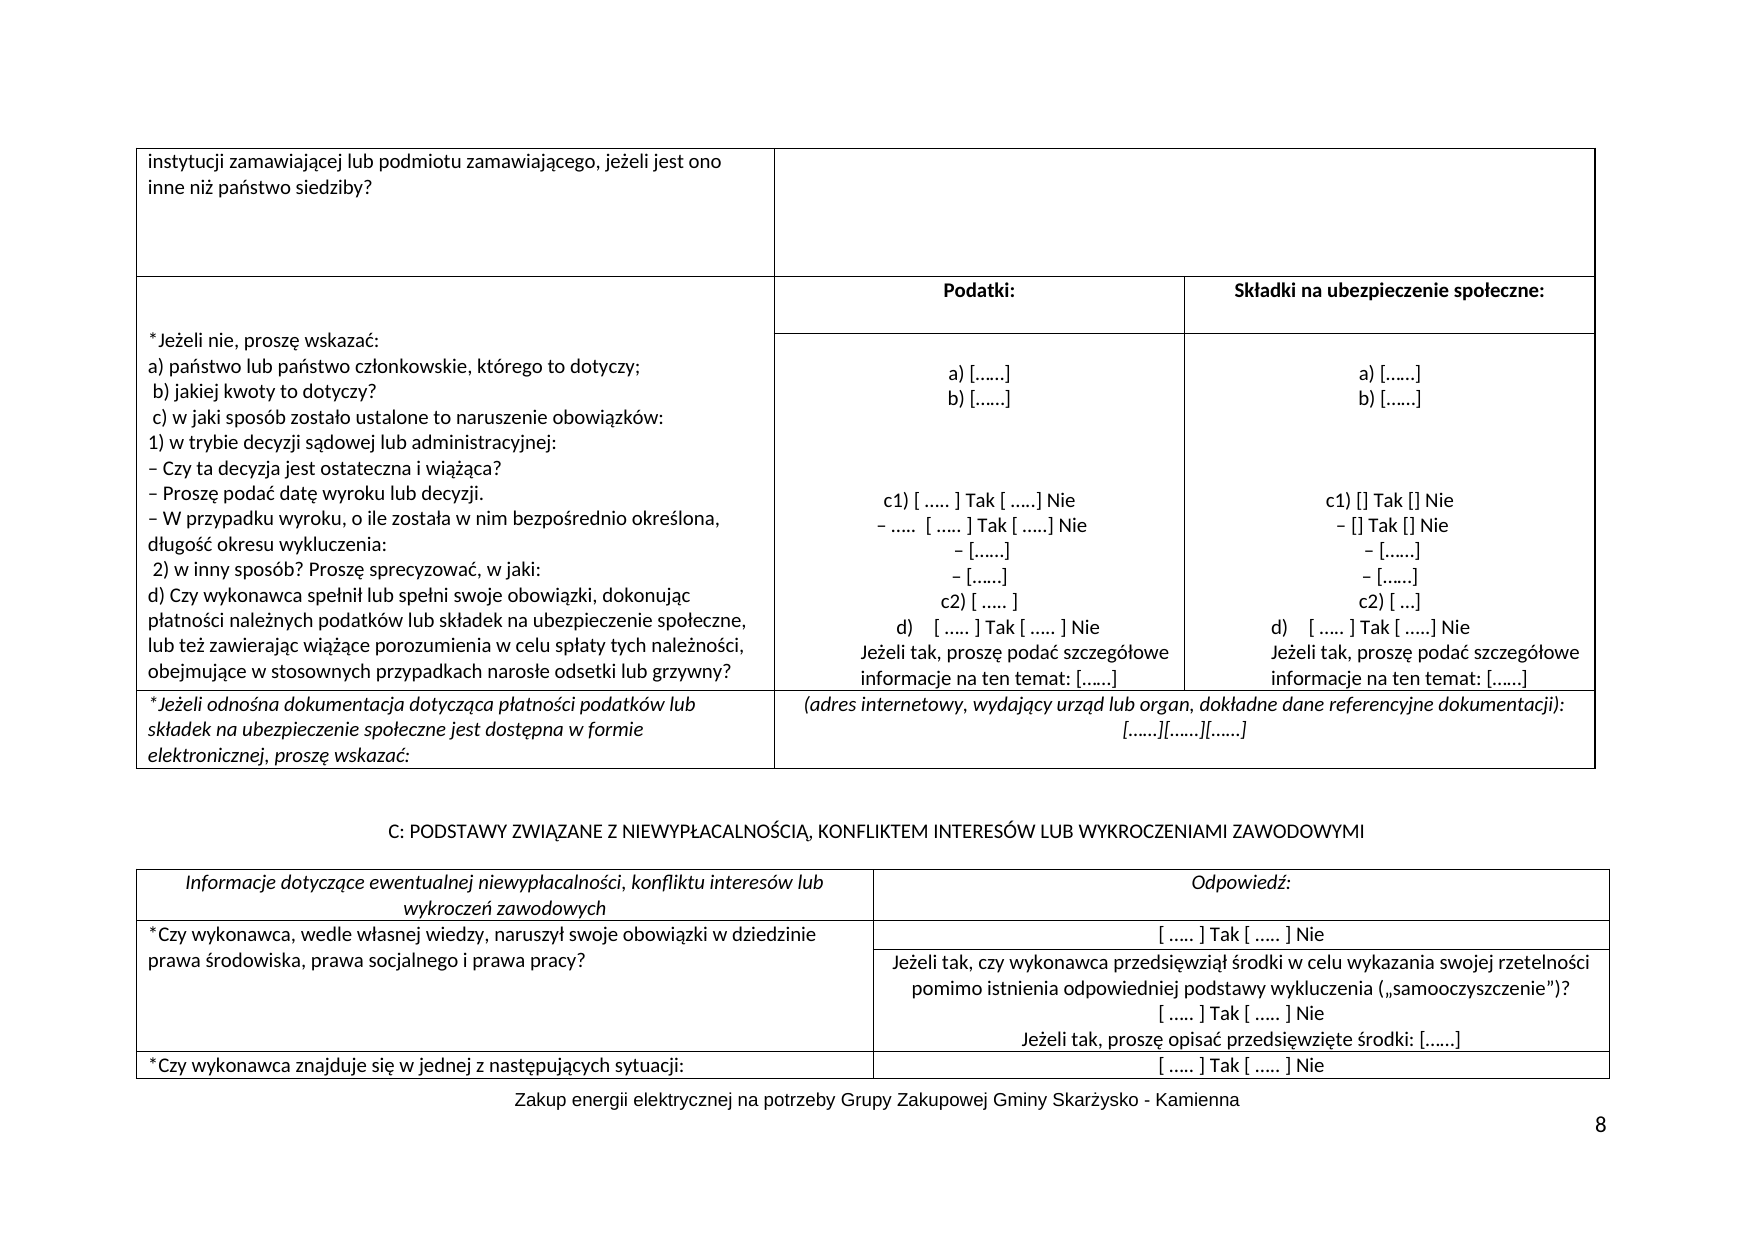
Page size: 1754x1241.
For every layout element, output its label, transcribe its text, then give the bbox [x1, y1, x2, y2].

table_header Odpowiedź: [874, 870, 1609, 920]
table_cell a) [……] b) [……] c1) [ ….. ] Tak [ …..] Nie – ….. [ ….. ] Tak [ …..] Nie – [……] – [……] c2) [ ….. ] [ ….. ] Tak [ ….. ] Nie Jeżeli tak, proszę podać szczegółowe informacje na ten temat: [……] [775, 334, 1184, 690]
table_cell [ ….. ] Tak [ ….. ] Nie [874, 921, 1609, 948]
table_cell Jeżeli tak, czy wykonawca przedsięwziął środki w celu wykazania swojej rzetelności pomimo istnienia odpowiedniej podstawy wykluczenia („samooczyszczenie”)? [ ….. ] Tak [ ….. ] Nie Jeżeli tak, proszę opisać przedsięwzięte środki: [……] [874, 950, 1609, 1051]
table_header Informacje dotyczące ewentualnej niewypłacalności, konfliktu interesów lub wykroczeń zawodowych [137, 870, 873, 920]
table_cell a) [……] b) [……] c1) [] Tak [] Nie – [] Tak [] Nie – [……] – [……] c2) [ …] [ ….. ] Tak [ …..] Nie Jeżeli tak, proszę podać szczegółowe informacje na ten temat: [……] [1185, 334, 1594, 690]
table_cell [137, 1052, 873, 1078]
text C: PODSTAWY ZWIĄZANE Z NIEWYPŁACALNOŚCIĄ, KONFLIKTEM INTERESÓW LUB WYKROCZENIAMI ZAWODOWYMI [148, 818, 1606, 844]
table_cell *Czy wykonawca, wedle własnej wiedzy, naruszył swoje obowiązki w dziedzinie prawa środowiska, prawa socjalnego i prawa pracy? [137, 921, 873, 1051]
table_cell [137, 149, 774, 276]
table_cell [874, 1052, 1609, 1078]
table_cell Składki na ubezpieczenie społeczne: [1185, 277, 1594, 333]
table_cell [775, 149, 1594, 276]
table_cell (adres internetowy, wydający urząd lub organ, dokładne dane referencyjne dokumentacji): [……][……][……] [775, 691, 1594, 767]
table_cell Podatki: [775, 277, 1184, 333]
table_cell *Jeżeli nie, proszę wskazać: a) państwo lub państwo członkowskie, którego to dotyczy; b) jakiej kwoty to dotyczy? c) w jaki sposób zostało ustalone to naruszenie obowiązków: 1) w trybie decyzji sądowej lub administracyjnej: – Czy ta decyzja jest ostateczna i wiążąca? – Proszę podać datę wyroku lub decyzji. – W przypadku wyroku, o ile została w nim bezpośrednio określona, długość okresu wykluczenia: 2) w inny sposób? Proszę sprecyzować, w jaki: d) Czy wykonawca spełnił lub spełni swoje obowiązki, dokonując płatności należnych podatków lub składek na ubezpieczenie społeczne, lub też zawierając wiążące porozumienia w celu spłaty tych należności, obejmujące w stosownych przypadkach narosłe odsetki lub grzywny? [137, 277, 774, 690]
table_cell *Jeżeli odnośna dokumentacja dotycząca płatności podatków lub składek na ubezpieczenie społeczne jest dostępna w formie elektronicznej, proszę wskazać: [137, 691, 774, 767]
